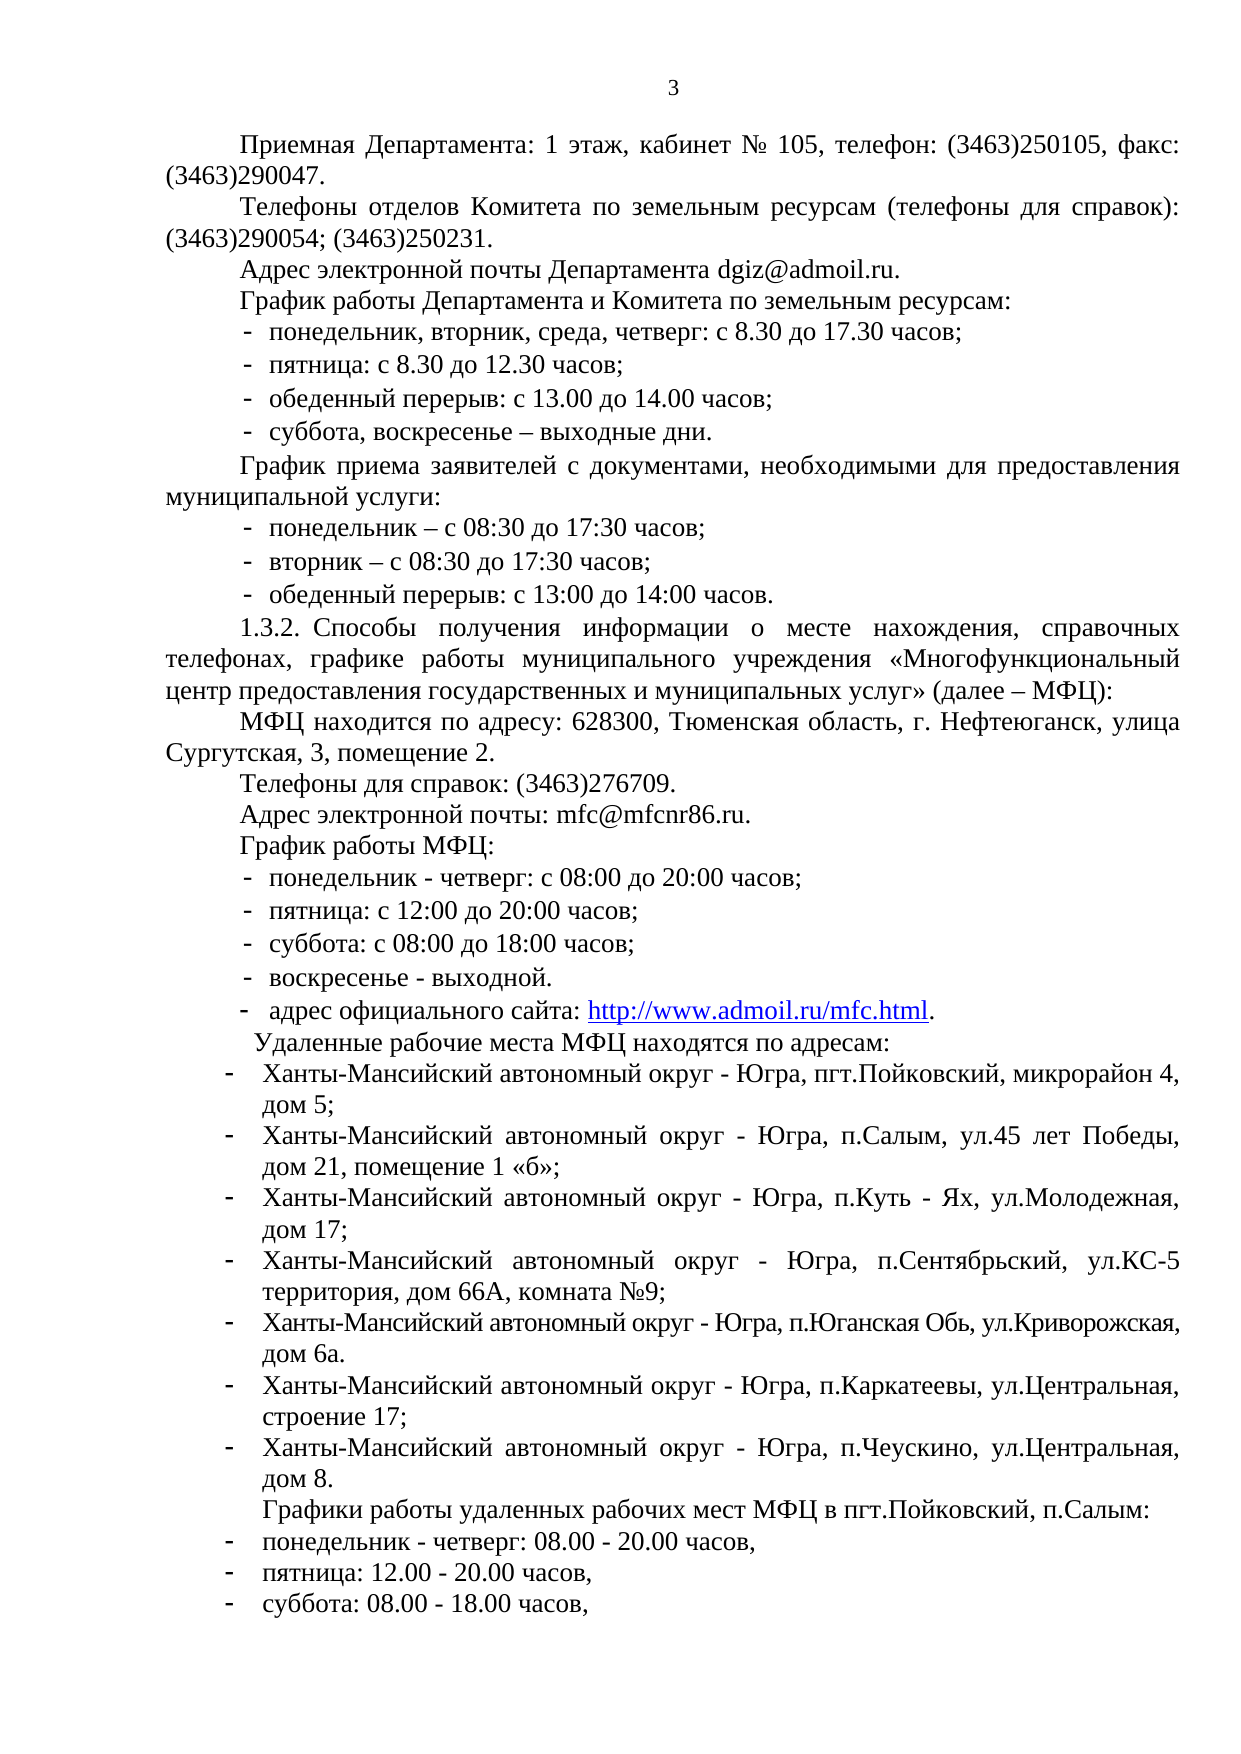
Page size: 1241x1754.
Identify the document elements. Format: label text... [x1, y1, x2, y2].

list Ханты-Мансийский автономный округ - Югра, п.Куть - Ях, ул.Молодежная, дом 17; [224, 1182, 1181, 1244]
text График приема заявителей с документами, необходимыми для предоставления муниципальной услуги: [165, 449, 1181, 511]
list понедельник - четверг: с 08:00 до 20:00 часов; [165, 861, 1181, 894]
text Удаленные рабочие места МФЦ находятся по адресам: [165, 1026, 1181, 1057]
list суббота: с 08:00 до 18:00 часов; [165, 927, 1181, 961]
list суббота, воскресенье – выходные дни. [165, 415, 1181, 449]
list адрес официального сайта: http://www.admoil.ru/mfc.html. [165, 994, 1181, 1026]
text МФЦ находится по адресу: 628300, Тюменская область, г. Нефтеюганск, улица Сургутская, 3, помещение 2. [165, 705, 1181, 767]
list суббота: 08.00 - 18.00 часов, [224, 1587, 1181, 1618]
list понедельник - четверг: 08.00 - 20.00 часов, [224, 1525, 1181, 1556]
list Ханты-Мансийский автономный округ - Югра, п.Салым, ул.45 лет Победы, дом 21, помещение 1 «б»; [224, 1119, 1181, 1182]
list Способы получения информации о месте нахождения, справочных телефонах, графике работы муниципального учреждения «Многофункциональный центр предоставления государственных и муниципальных услуг» (далее – МФЦ): [165, 611, 1181, 705]
list обеденный перерыв: с 13:00 до 14:00 часов. [165, 578, 1181, 611]
text Адрес электронной почты Департамента dgiz@admoil.ru. [165, 253, 1181, 284]
text Телефоны отделов Комитета по земельным ресурсам (телефоны для справок): (3463)290054; (3463)250231. [165, 191, 1181, 253]
list пятница: с 12:00 до 20:00 часов; [165, 894, 1181, 927]
list Ханты-Мансийский автономный округ - Югра, п.Чеускино, ул.Центральная, дом 8. [224, 1431, 1181, 1493]
text Приемная Департамента: 1 этаж, кабинет № 105, телефон: (3463)250105, факс: (3463)290047. [165, 128, 1181, 191]
list понедельник, вторник, среда, четверг: с 8.30 до 17.30 часов; [165, 315, 1181, 348]
list Ханты-Мансийский автономный округ - Югра, п.Юганская Обь, ул.Криворожская, дом 6а. [224, 1306, 1181, 1369]
list пятница: с 8.30 до 12.30 часов; [165, 348, 1181, 382]
list обеденный перерыв: с 13.00 до 14.00 часов; [165, 382, 1181, 415]
list Ханты-Мансийский автономный округ - Югра, п.Каркатеевы, ул.Центральная, строение 17; [224, 1369, 1181, 1431]
list Ханты-Мансийский автономный округ - Югра, пгт.Пойковский, микрорайон 4, дом 5; [224, 1057, 1181, 1119]
list Графики работы удаленных рабочих мест МФЦ в пгт.Пойковский, п.Салым: [262, 1493, 1181, 1525]
text Телефоны для справок: (3463)276709. [165, 767, 1181, 798]
text Адрес электронной почты: mfc@mfcnr86.ru. [165, 798, 1181, 829]
text График работы МФЦ: [165, 829, 1181, 861]
list пятница: 12.00 - 20.00 часов, [224, 1556, 1181, 1587]
list понедельник – с 08:30 до 17:30 часов; [165, 511, 1181, 544]
list Ханты-Мансийский автономный округ - Югра, п.Сентябрьский, ул.КС-5 территория, дом 66А, комната №9; [224, 1244, 1181, 1306]
text График работы Департамента и Комитета по земельным ресурсам: [165, 284, 1181, 315]
list вторник – с 08:30 до 17:30 часов; [165, 544, 1181, 578]
list воскресенье - выходной. [165, 961, 1181, 994]
